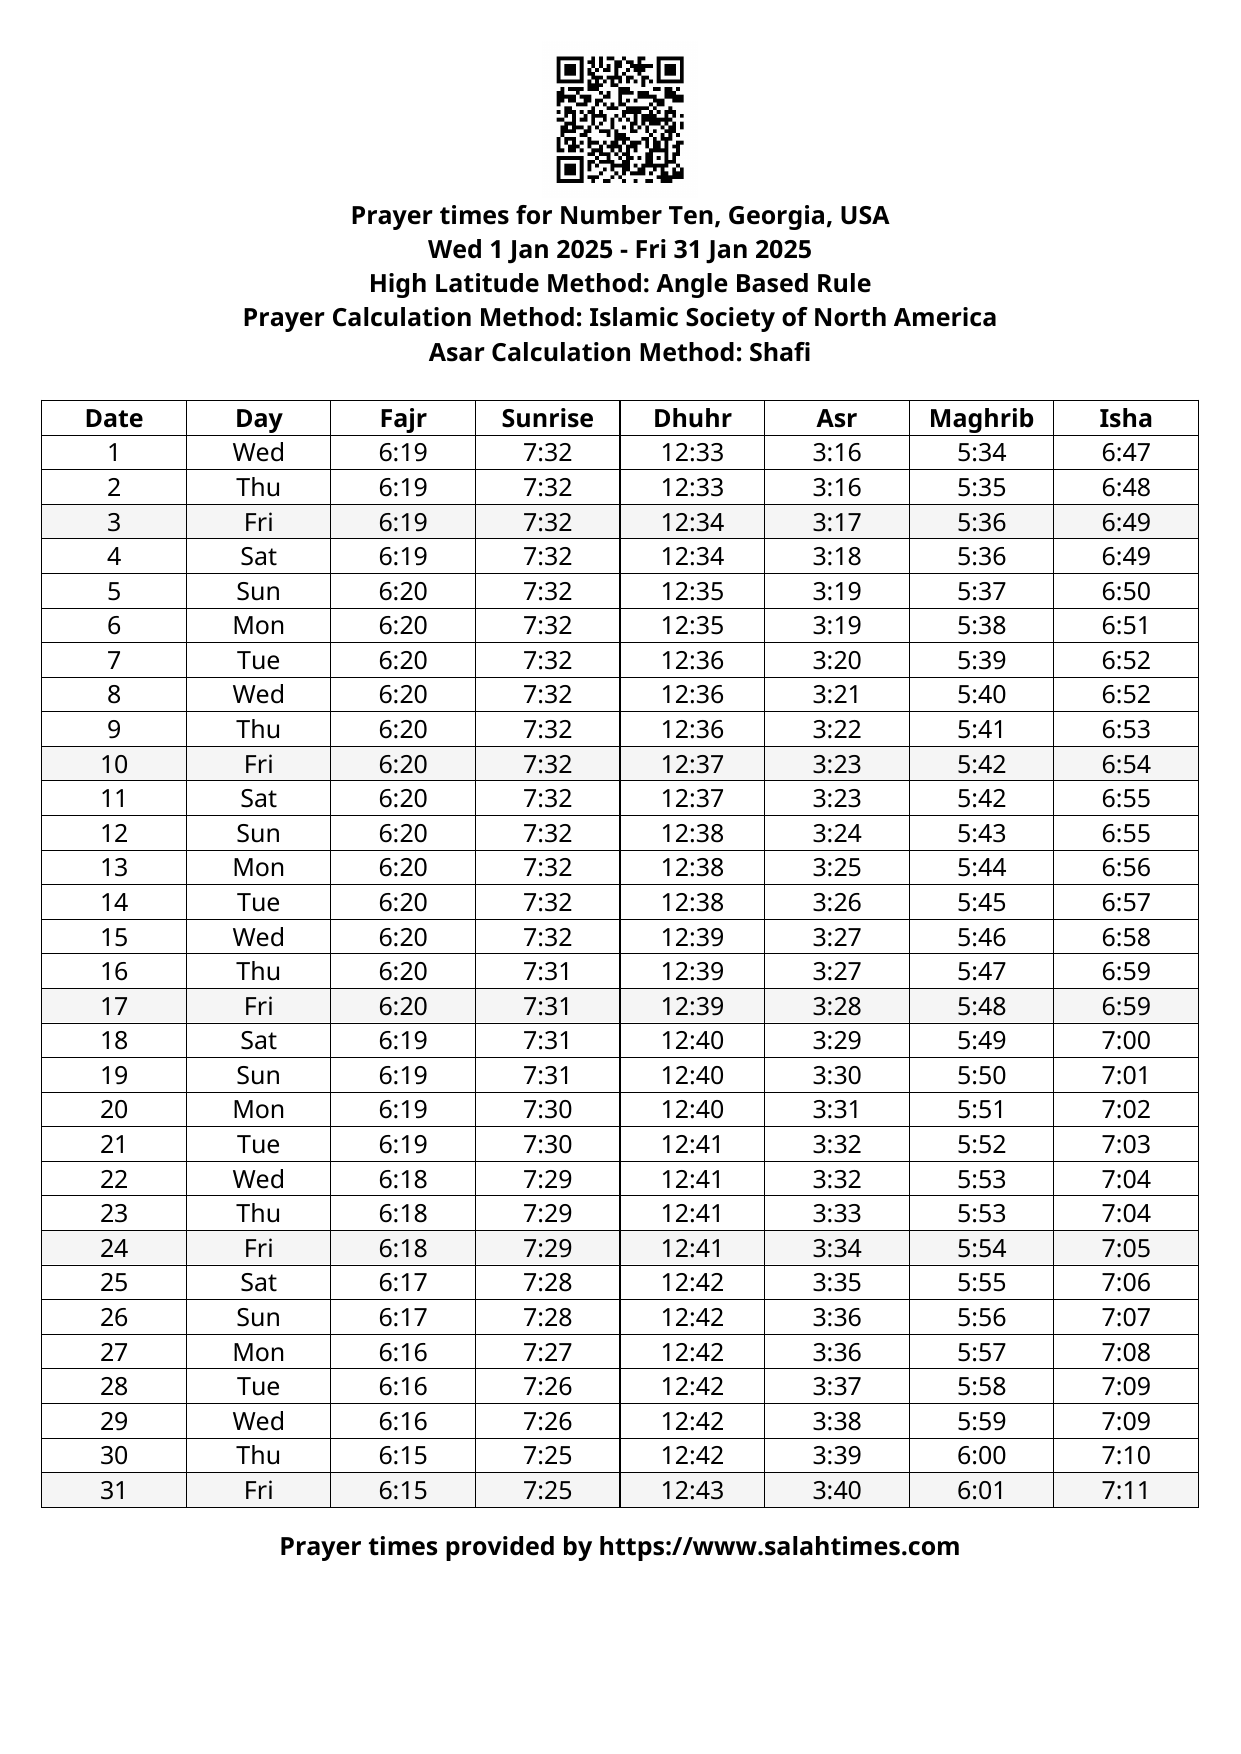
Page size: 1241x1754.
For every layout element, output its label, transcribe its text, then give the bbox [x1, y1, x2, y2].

table_cell 2 [42, 470, 186, 504]
table_cell 12:40 [621, 1024, 764, 1057]
table_cell 10 [42, 747, 186, 780]
table_cell Sat [187, 1266, 330, 1299]
table_cell Thu [187, 954, 330, 988]
table_cell 22 [42, 1162, 186, 1195]
table_cell 5:40 [910, 678, 1053, 711]
table_cell Sun [187, 1300, 330, 1334]
table_cell 3:27 [765, 954, 909, 988]
table_cell 12:42 [621, 1266, 764, 1299]
table_header Day [187, 401, 330, 434]
text Prayer Calculation Method: Islamic Society of North America [42, 300, 1198, 334]
table_cell Mon [187, 1335, 330, 1368]
table_cell 3:36 [765, 1335, 909, 1368]
table_cell 7:25 [476, 1473, 619, 1507]
table_cell 12:35 [621, 574, 764, 607]
table_cell 6:15 [331, 1473, 475, 1507]
table_cell 7:09 [1054, 1369, 1198, 1403]
table_cell 7:04 [1054, 1162, 1198, 1195]
table_cell 6:20 [331, 712, 475, 746]
table_cell 6:52 [1054, 678, 1198, 711]
table_header Maghrib [910, 401, 1053, 434]
table_cell 6:57 [1054, 885, 1198, 919]
table_cell 7:32 [476, 574, 619, 607]
table_cell 3:32 [765, 1162, 909, 1195]
table_cell 5:41 [910, 712, 1053, 746]
table_cell 6:20 [331, 574, 475, 607]
table_cell 16 [42, 954, 186, 988]
table_header Fajr [331, 401, 475, 434]
table_cell 12:37 [621, 747, 764, 780]
table_cell Wed [187, 1404, 330, 1437]
table_cell 5:59 [910, 1404, 1053, 1437]
table_cell 12:40 [621, 1058, 764, 1092]
table_cell 6:52 [1054, 643, 1198, 677]
table_cell 6:56 [1054, 851, 1198, 884]
table_cell 12:39 [621, 954, 764, 988]
table_cell 12:42 [621, 1369, 764, 1403]
table_cell 3:16 [765, 470, 909, 504]
table_cell 5:34 [910, 436, 1053, 469]
table_cell 7:32 [476, 885, 619, 919]
table_cell 12:37 [621, 781, 764, 815]
picture [542, 41, 699, 198]
table_cell 6:48 [1054, 470, 1198, 504]
table_cell 12:41 [621, 1196, 764, 1230]
table_cell Fri [187, 505, 330, 538]
table_cell 12:39 [621, 989, 764, 1022]
table_cell 6:20 [331, 885, 475, 919]
table_cell 28 [42, 1369, 186, 1403]
table_cell 6:53 [1054, 712, 1198, 746]
table_cell Sat [187, 781, 330, 815]
table_cell 5:55 [910, 1266, 1053, 1299]
table_cell 12:38 [621, 885, 764, 919]
table_cell 7:32 [476, 781, 619, 815]
table_cell 7:32 [476, 920, 619, 953]
table_cell 6:18 [331, 1196, 475, 1230]
table_cell 7:32 [476, 851, 619, 884]
table_cell 6:17 [331, 1300, 475, 1334]
table_cell 6:19 [331, 505, 475, 538]
table_cell 7:11 [1054, 1473, 1198, 1507]
table_cell 5:42 [910, 781, 1053, 815]
text Prayer times provided by https://www.salahtimes.com [42, 1528, 1198, 1563]
table_cell 6:20 [331, 747, 475, 780]
table_cell 3:31 [765, 1093, 909, 1126]
table_cell 3:19 [765, 574, 909, 607]
table_cell 3:40 [765, 1473, 909, 1507]
table_cell 7:32 [476, 436, 619, 469]
table_cell 6:19 [331, 470, 475, 504]
table_cell 3:18 [765, 539, 909, 573]
table_cell 5:42 [910, 747, 1053, 780]
table_cell 7:30 [476, 1093, 619, 1126]
table_cell 7:32 [476, 539, 619, 573]
table_cell 6:59 [1054, 989, 1198, 1022]
table_cell 5:47 [910, 954, 1053, 988]
table_cell 7:09 [1054, 1404, 1198, 1437]
table_cell 6:01 [910, 1473, 1053, 1507]
table_cell 3:38 [765, 1404, 909, 1437]
table_cell 7 [42, 643, 186, 677]
table_cell 7:29 [476, 1196, 619, 1230]
table_cell 6:20 [331, 609, 475, 642]
table_cell 12:42 [621, 1439, 764, 1472]
table_cell 7:08 [1054, 1335, 1198, 1368]
table_cell 6:16 [331, 1369, 475, 1403]
table_cell 7:32 [476, 712, 619, 746]
table_cell Fri [187, 989, 330, 1022]
table_cell 3:16 [765, 436, 909, 469]
table_cell 3:36 [765, 1300, 909, 1334]
table_cell 3:32 [765, 1127, 909, 1161]
table_cell 7:10 [1054, 1439, 1198, 1472]
table_cell 5:53 [910, 1196, 1053, 1230]
table_cell 3:20 [765, 643, 909, 677]
table_cell 3:22 [765, 712, 909, 746]
table_cell 5:56 [910, 1300, 1053, 1334]
table_cell 5:39 [910, 643, 1053, 677]
table_cell 6:55 [1054, 816, 1198, 849]
table_cell Mon [187, 851, 330, 884]
table_cell 17 [42, 989, 186, 1022]
table_cell 6:17 [331, 1266, 475, 1299]
table_cell 3:30 [765, 1058, 909, 1092]
table_cell 6:19 [331, 1058, 475, 1092]
table_cell 6:55 [1054, 781, 1198, 815]
table_cell Fri [187, 747, 330, 780]
table_cell 14 [42, 885, 186, 919]
table_cell 6:20 [331, 678, 475, 711]
table_cell 25 [42, 1266, 186, 1299]
table_cell 7:07 [1054, 1300, 1198, 1334]
table_cell 27 [42, 1335, 186, 1368]
table_cell 6:20 [331, 816, 475, 849]
table_cell 6:51 [1054, 609, 1198, 642]
table_cell 3:27 [765, 920, 909, 953]
table_cell 8 [42, 678, 186, 711]
table_cell 23 [42, 1196, 186, 1230]
table_cell 1 [42, 436, 186, 469]
table_cell 4 [42, 539, 186, 573]
table_cell Thu [187, 712, 330, 746]
table_cell Thu [187, 1196, 330, 1230]
table_cell 7:32 [476, 643, 619, 677]
table_cell 7:26 [476, 1369, 619, 1403]
table_cell 6:49 [1054, 505, 1198, 538]
table_cell 7:31 [476, 1058, 619, 1092]
table_cell 6:49 [1054, 539, 1198, 573]
table_cell 9 [42, 712, 186, 746]
table_cell 3:33 [765, 1196, 909, 1230]
table_cell 6:19 [331, 1127, 475, 1161]
table_cell Wed [187, 678, 330, 711]
table_cell 6:20 [331, 989, 475, 1022]
table_cell Wed [187, 920, 330, 953]
table_cell 12:36 [621, 678, 764, 711]
table_header Sunrise [476, 401, 619, 434]
table_cell Mon [187, 1093, 330, 1126]
table_cell 6:20 [331, 920, 475, 953]
table_cell 5:46 [910, 920, 1053, 953]
table_cell 7:26 [476, 1404, 619, 1437]
table_cell 7:27 [476, 1335, 619, 1368]
text Asar Calculation Method: Shafi [42, 334, 1198, 368]
text Prayer times for Number Ten, Georgia, USA [42, 198, 1198, 232]
text High Latitude Method: Angle Based Rule [42, 266, 1198, 300]
table_cell 12:34 [621, 505, 764, 538]
table_cell 5:57 [910, 1335, 1053, 1368]
table_cell 3:19 [765, 609, 909, 642]
table_cell Tue [187, 1369, 330, 1403]
table_cell 5:52 [910, 1127, 1053, 1161]
table_cell Mon [187, 609, 330, 642]
table_cell 12:41 [621, 1231, 764, 1264]
table_cell 7:32 [476, 505, 619, 538]
table_cell 3:17 [765, 505, 909, 538]
table_cell 6:20 [331, 643, 475, 677]
table_cell 12:41 [621, 1162, 764, 1195]
table_cell 5:37 [910, 574, 1053, 607]
table_cell 12:38 [621, 851, 764, 884]
table_cell 5:36 [910, 505, 1053, 538]
table_cell 3:23 [765, 747, 909, 780]
table_cell 5:43 [910, 816, 1053, 849]
table_cell 7:05 [1054, 1231, 1198, 1264]
table_cell 3:23 [765, 781, 909, 815]
table_cell 7:00 [1054, 1024, 1198, 1057]
table_cell 12:40 [621, 1093, 764, 1126]
table_cell 5:48 [910, 989, 1053, 1022]
table_cell 18 [42, 1024, 186, 1057]
table_cell 3:24 [765, 816, 909, 849]
table_cell 6:50 [1054, 574, 1198, 607]
table_cell 12:36 [621, 643, 764, 677]
table_cell 12:36 [621, 712, 764, 746]
table_cell 12 [42, 816, 186, 849]
table_cell 7:31 [476, 989, 619, 1022]
table_cell 6:59 [1054, 954, 1198, 988]
table_cell 12:38 [621, 816, 764, 849]
table_cell 5:44 [910, 851, 1053, 884]
table_cell 7:29 [476, 1231, 619, 1264]
table_cell Tue [187, 1127, 330, 1161]
table_cell 5:45 [910, 885, 1053, 919]
table_cell 11 [42, 781, 186, 815]
table_cell 29 [42, 1404, 186, 1437]
table_cell 7:28 [476, 1300, 619, 1334]
table_cell 6:18 [331, 1162, 475, 1195]
table_header Isha [1054, 401, 1198, 434]
table_cell 12:34 [621, 539, 764, 573]
table_cell 5:36 [910, 539, 1053, 573]
table_cell 6:19 [331, 1024, 475, 1057]
table_cell Fri [187, 1473, 330, 1507]
table_cell 7:01 [1054, 1058, 1198, 1092]
table_cell 7:32 [476, 470, 619, 504]
table_cell Fri [187, 1231, 330, 1264]
table_cell 3:39 [765, 1439, 909, 1472]
table_cell 3:29 [765, 1024, 909, 1057]
table_cell 5:58 [910, 1369, 1053, 1403]
table_cell 7:29 [476, 1162, 619, 1195]
table_cell 7:28 [476, 1266, 619, 1299]
table_cell 3:28 [765, 989, 909, 1022]
table_cell 7:06 [1054, 1266, 1198, 1299]
table_cell 5:38 [910, 609, 1053, 642]
table_cell Wed [187, 1162, 330, 1195]
table_cell 26 [42, 1300, 186, 1334]
table_cell 12:33 [621, 470, 764, 504]
table_cell 15 [42, 920, 186, 953]
table_cell 7:04 [1054, 1196, 1198, 1230]
table_cell 7:31 [476, 1024, 619, 1057]
table_cell 6:19 [331, 1093, 475, 1126]
table_cell 3:35 [765, 1266, 909, 1299]
table_cell 7:32 [476, 678, 619, 711]
table_cell Thu [187, 1439, 330, 1472]
table_cell 12:42 [621, 1300, 764, 1334]
table_cell 7:30 [476, 1127, 619, 1161]
table_cell 12:41 [621, 1127, 764, 1161]
table_cell 6:58 [1054, 920, 1198, 953]
table_cell 12:33 [621, 436, 764, 469]
table_cell 31 [42, 1473, 186, 1507]
table_cell 6:16 [331, 1404, 475, 1437]
table_cell 6:19 [331, 539, 475, 573]
table_cell 6 [42, 609, 186, 642]
table_cell 6:20 [331, 954, 475, 988]
table_cell 6:54 [1054, 747, 1198, 780]
table_cell Sun [187, 574, 330, 607]
table_cell 6:18 [331, 1231, 475, 1264]
table_cell 3:25 [765, 851, 909, 884]
table_cell 5 [42, 574, 186, 607]
table_cell 7:25 [476, 1439, 619, 1472]
table_cell Sat [187, 1024, 330, 1057]
table_cell 5:54 [910, 1231, 1053, 1264]
table_cell 7:32 [476, 816, 619, 849]
table_cell 7:03 [1054, 1127, 1198, 1161]
table_cell 3:34 [765, 1231, 909, 1264]
table_header Dhuhr [621, 401, 764, 434]
table_cell 12:43 [621, 1473, 764, 1507]
table_cell Thu [187, 470, 330, 504]
table_cell 5:53 [910, 1162, 1053, 1195]
table_cell 5:35 [910, 470, 1053, 504]
table_cell Wed [187, 436, 330, 469]
table_cell 3:26 [765, 885, 909, 919]
table_cell 3:37 [765, 1369, 909, 1403]
table_cell Tue [187, 643, 330, 677]
table_cell Sun [187, 1058, 330, 1092]
table_cell 5:50 [910, 1058, 1053, 1092]
table_header Asr [765, 401, 909, 434]
table_cell 7:32 [476, 747, 619, 780]
table_cell Sat [187, 539, 330, 573]
table_cell 12:35 [621, 609, 764, 642]
table_cell 5:49 [910, 1024, 1053, 1057]
table_cell 6:19 [331, 436, 475, 469]
table_cell 19 [42, 1058, 186, 1092]
table_cell 12:39 [621, 920, 764, 953]
table_cell 13 [42, 851, 186, 884]
table_cell 6:16 [331, 1335, 475, 1368]
table_cell Tue [187, 885, 330, 919]
table_cell 12:42 [621, 1335, 764, 1368]
table_cell 5:51 [910, 1093, 1053, 1126]
table_cell 6:20 [331, 851, 475, 884]
table_cell 30 [42, 1439, 186, 1472]
table_cell 3 [42, 505, 186, 538]
table_cell 6:20 [331, 781, 475, 815]
table_cell 6:15 [331, 1439, 475, 1472]
table_header Date [42, 401, 186, 434]
table_cell 7:32 [476, 609, 619, 642]
table_cell 6:00 [910, 1439, 1053, 1472]
table_cell Sun [187, 816, 330, 849]
table_cell 7:02 [1054, 1093, 1198, 1126]
table_cell 3:21 [765, 678, 909, 711]
text Wed 1 Jan 2025 - Fri 31 Jan 2025 [42, 232, 1198, 266]
table_cell 21 [42, 1127, 186, 1161]
table_cell 12:42 [621, 1404, 764, 1437]
table_cell 20 [42, 1093, 186, 1126]
table_cell 7:31 [476, 954, 619, 988]
table_cell 6:47 [1054, 436, 1198, 469]
table_cell 24 [42, 1231, 186, 1264]
